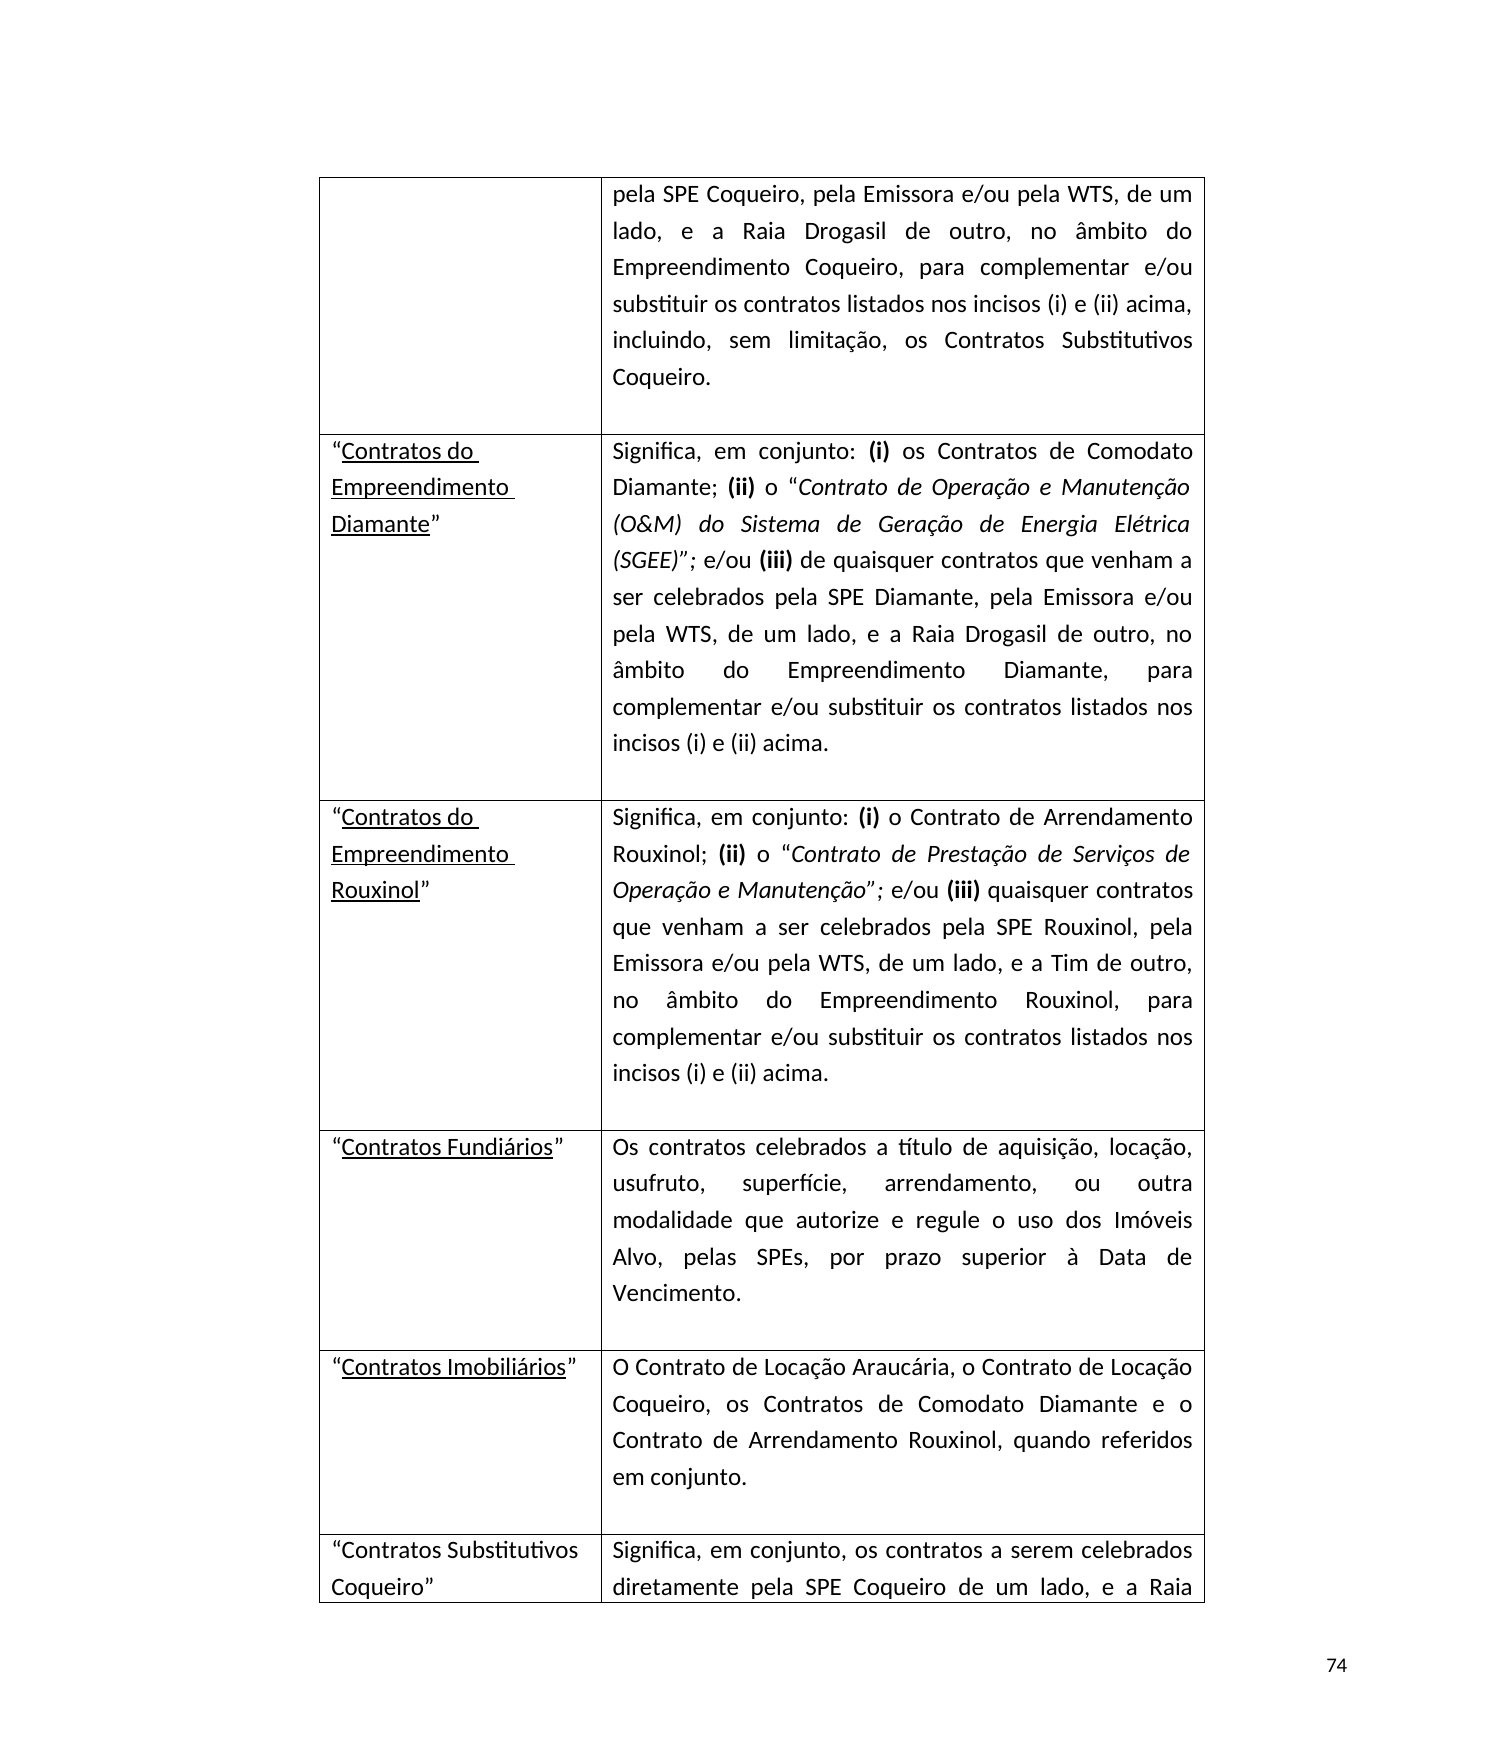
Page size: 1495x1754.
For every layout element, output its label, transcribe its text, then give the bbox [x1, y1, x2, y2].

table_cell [602, 178, 1204, 434]
table_cell Os contratos celebrados a título de aquisição, locação, usufruto, superfície, arrendamento, ou outra modalidade que autorize e regule o uso dos Imóveis Alvo, pelas SPEs, por prazo superior à Data de Vencimento. [602, 1131, 1204, 1350]
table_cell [602, 1535, 1204, 1602]
table_cell “Contratos do Empreendimento Rouxinol” [320, 801, 601, 1130]
table_cell O Contrato de Locação Araucária, o Contrato de Locação Coqueiro, os Contratos de Comodato Diamante e o Contrato de Arrendamento Rouxinol, quando referidos em conjunto. [602, 1351, 1204, 1534]
table_cell “Contratos do Empreendimento Diamante” [320, 435, 601, 800]
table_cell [320, 178, 601, 434]
table_cell Significa, em conjunto: (i) os Contratos de Comodato Diamante; (ii) o “Contrato de Operação e Manutenção (O&M) do Sistema de Geração de Energia Elétrica (SGEE)”; e/ou (iii) de quaisquer contratos que venham a ser celebrados pela SPE Diamante, pela Emissora e/ou pela WTS, de um lado, e a Raia Drogasil de outro, no âmbito do Empreendimento Diamante, para complementar e/ou substituir os contratos listados nos incisos (i) e (ii) acima. [602, 435, 1204, 800]
table_cell Significa, em conjunto: (i) o Contrato de Arrendamento Rouxinol; (ii) o “Contrato de Prestação de Serviços de Operação e Manutenção”; e/ou (iii) quaisquer contratos que venham a ser celebrados pela SPE Rouxinol, pela Emissora e/ou pela WTS, de um lado, e a Tim de outro, no âmbito do Empreendimento Rouxinol, para complementar e/ou substituir os contratos listados nos incisos (i) e (ii) acima. [602, 801, 1204, 1130]
table_cell “Contratos Imobiliários” [320, 1351, 601, 1534]
table_cell “Contratos Fundiários” [320, 1131, 601, 1350]
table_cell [320, 1535, 601, 1602]
